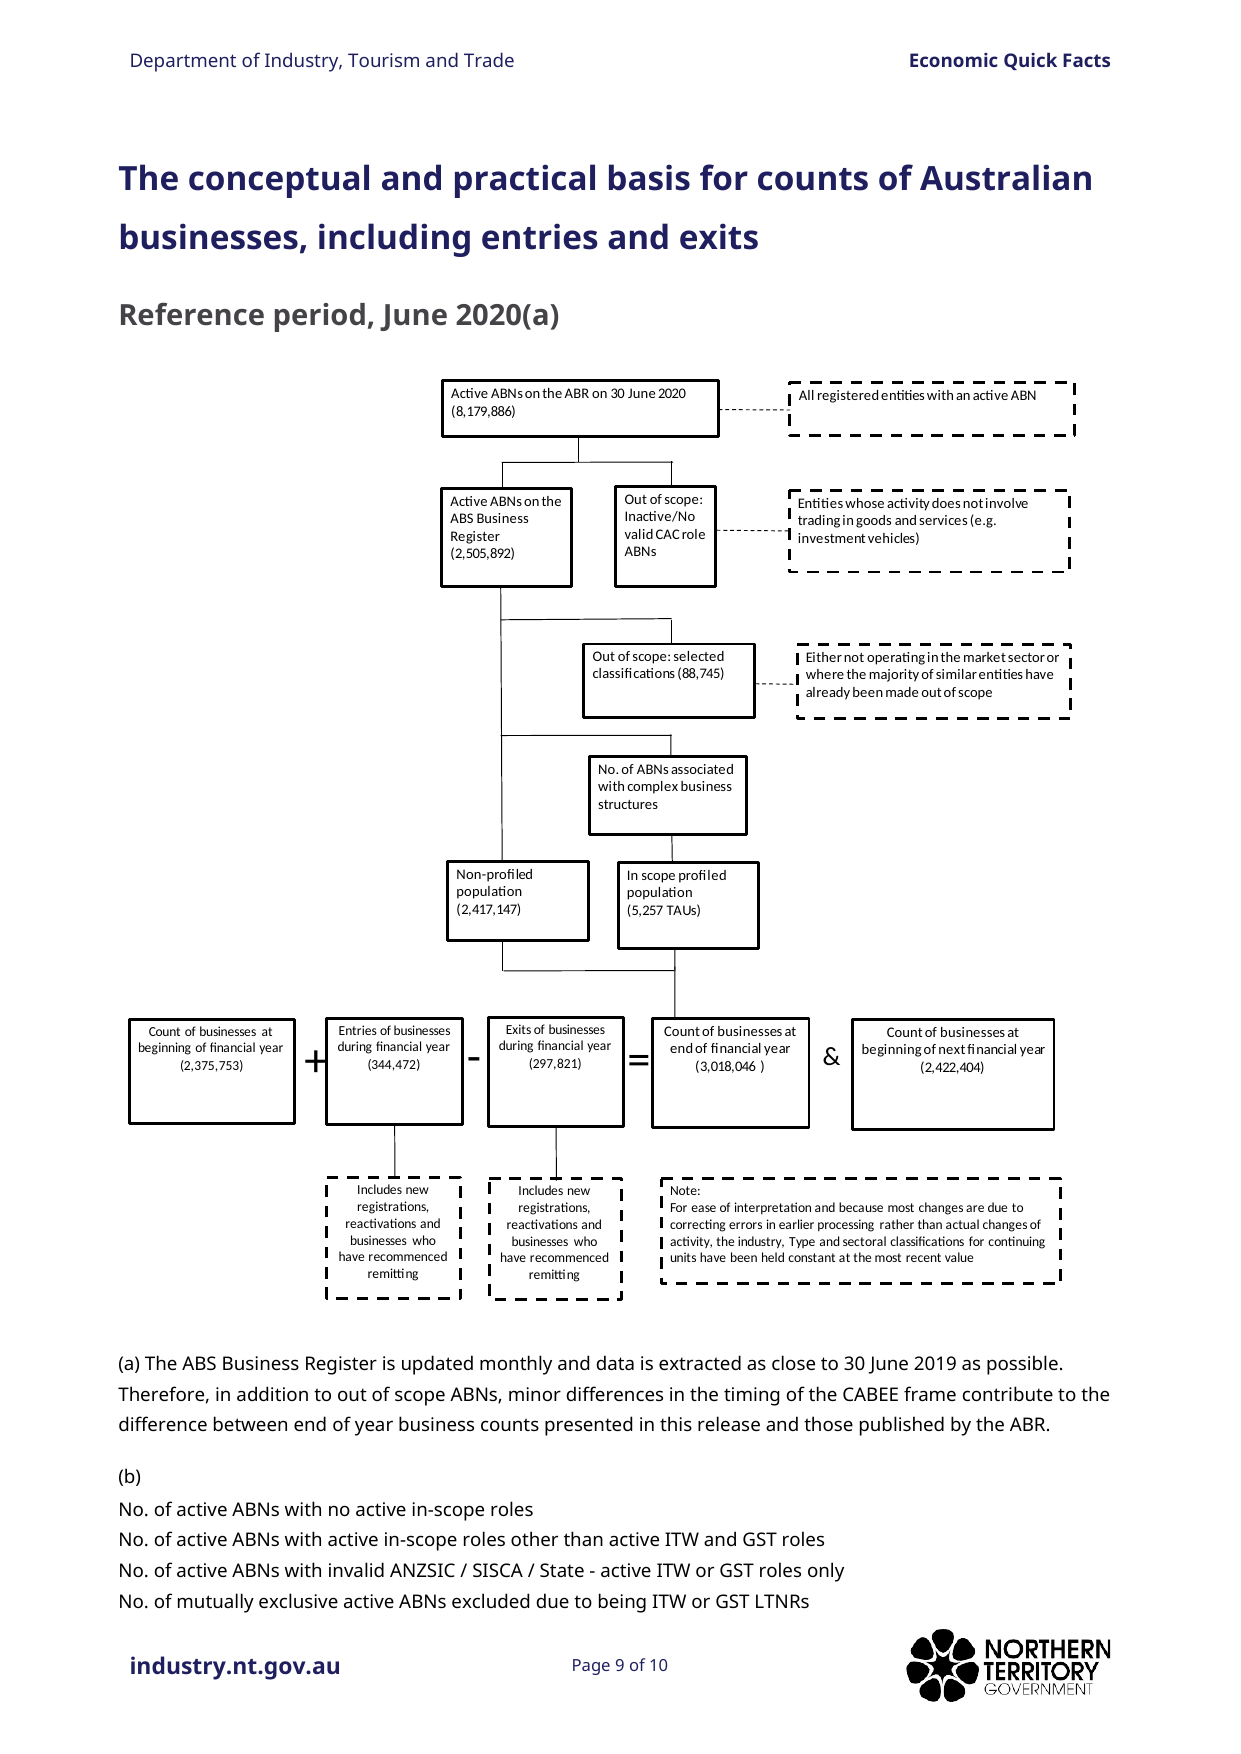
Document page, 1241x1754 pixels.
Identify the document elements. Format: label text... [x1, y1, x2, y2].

text (b) [118, 1463, 1122, 1488]
subtitle Reference period, June 2020(a) [118, 294, 1122, 334]
text (a) The ABS Business Register is updated monthly and data is extracted as close to 30 June 2019 as possible. Therefore, in addition to out of scope ABNs, minor differences in the timing of the CABEE frame contribute to the difference between end of year business counts presented in this release and those published by the ABR. [118, 1350, 1122, 1437]
picture [906, 1629, 1111, 1702]
subtitle The conceptual and practical basis for counts of Australian businesses, including entries and exits [118, 155, 1122, 259]
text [118, 1496, 1122, 1613]
